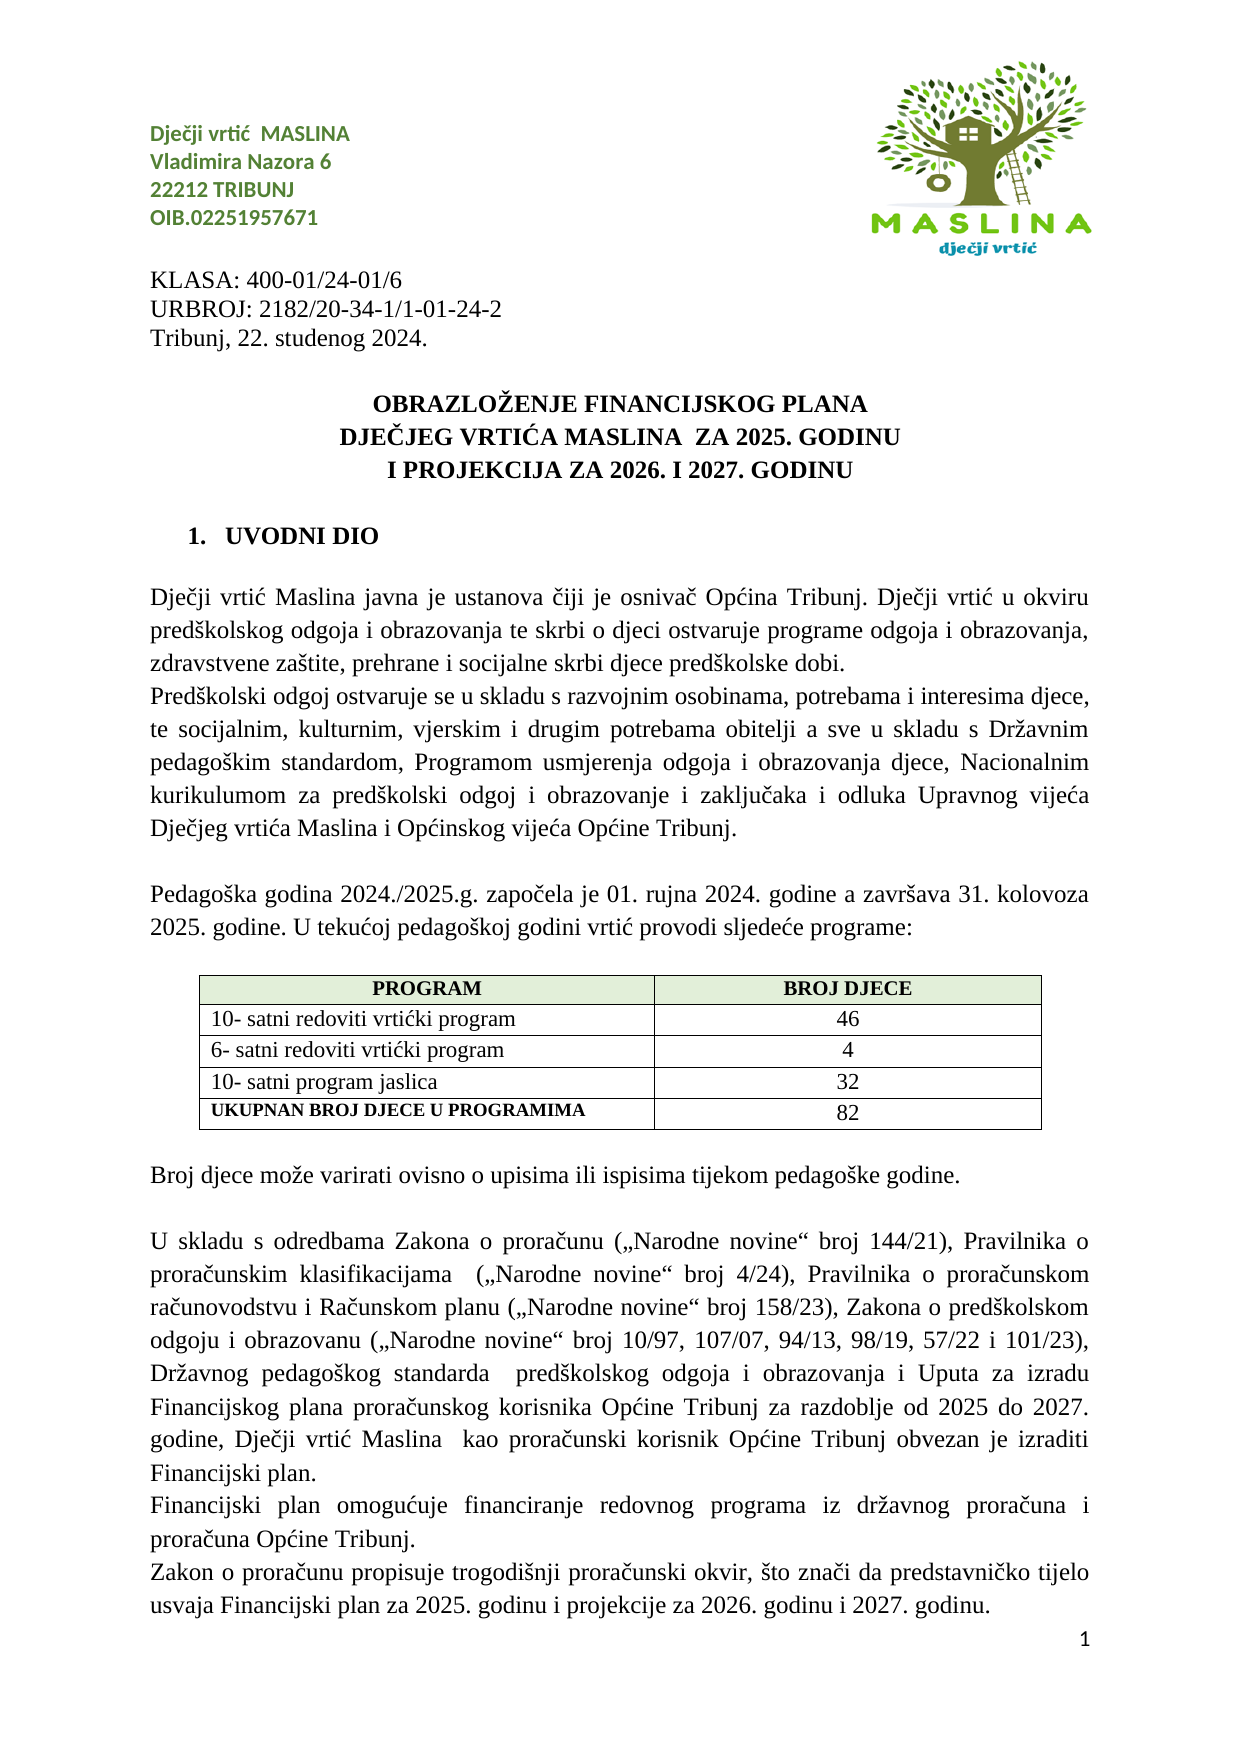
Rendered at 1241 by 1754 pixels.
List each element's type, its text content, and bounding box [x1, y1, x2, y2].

table_cell 10- satni redoviti vrtićki program [200, 1005, 654, 1035]
text U skladu s odredbama Zakona o proračunu („Narodne novine“ broj 144/21), Pravilnika o proračunskim klasifikacijama („Narodne novine“ broj 4/24), Pravilnika o proračunskom računovodstvu i Računskom planu („Narodne novine“ broj 158/23), Zakona o predškolskom odgoju i obrazovanu („Narodne novine“ broj 10/97, 107/07, 94/13, 98/19, 57/22 i 101/23), Državnog pedagoškog standarda predškolskog odgoja i obrazovanja i Uputa za izradu Financijskog plana proračunskog korisnika Općine Tribunj za razdoblje od 2025 do 2027. godine, Dječji vrtić Maslina kao proračunski korisnik Općine Tribunj obvezan je izraditi Financijski plan. [150, 1226, 1090, 1486]
text Broj djece može varirati ovisno o upisima ili ispisima tijekom pedagoške godine. [150, 1160, 1090, 1189]
text Predškolski odgoj ostvaruje se u skladu s razvojnim osobinama, potrebama i interesima djece, te socijalnim, kulturnim, vjerskim i drugim potrebama obitelji a sve u skladu s Državnim pedagoškim standardom, Programom usmjerenja odgoja i obrazovanja djece, Nacionalnim kurikulumom za predškolski odgoj i obrazovanje i zaključaka i odluka Upravnog vijeća Dječjeg vrtića Maslina i Općinskog vijeća Općine Tribunj. [150, 681, 1090, 842]
text DJEČJEG VRTIĆA MASLINA ZA 2025. GODINU [150, 422, 1090, 451]
text 22212 TRIBUNJ [150, 175, 1090, 203]
text Pedagoška godina 2024./2025.g. započela je 01. rujna 2024. godine a završava 31. kolovoza 2025. godine. U tekućoj pedagoškoj godini vrtić provodi sljedeće programe: [150, 879, 1090, 941]
table_cell UKUPNAN BROJ DJECE U PROGRAMIMA [200, 1099, 654, 1129]
text Tribunj, 22. studenog 2024. [150, 323, 1090, 352]
table_cell 32 [655, 1068, 1041, 1098]
text KLASA: 400-01/24-01/6 [150, 265, 1090, 294]
text Vladimira Nazora 6 [150, 147, 1090, 175]
table_cell 82 [655, 1099, 1041, 1129]
table_header BROJ DJECE [655, 976, 1041, 1004]
list UVODNI DIO [187, 521, 1090, 550]
text Dječji vrtić Maslina javna je ustanova čiji je osnivač Općina Tribunj. Dječji vrtić u okviru predškolskog odgoja i obrazovanja te skrbi o djeci ostvaruje programe odgoja i obrazovanja, zdravstvene zaštite, prehrane i socijalne skrbi djece predškolske dobi. [150, 582, 1090, 677]
text OIB.02251957671 [150, 203, 1090, 231]
table_cell 10- satni program jaslica [200, 1068, 654, 1098]
text OBRAZLOŽENJE FINANCIJSKOG PLANA [150, 389, 1090, 418]
picture [838, 31, 1125, 264]
text Dječji vrtić MASLINA [150, 119, 1090, 147]
table_cell 6- satni redoviti vrtićki program [200, 1036, 654, 1067]
text URBROJ: 2182/20-34-1/1-01-24-2 [150, 294, 1090, 323]
text I PROJEKCIJA ZA 2026. I 2027. GODINU [150, 455, 1090, 484]
table_header PROGRAM [200, 976, 654, 1004]
text Financijski plan omogućuje financiranje redovnog programa iz državnog proračuna i proračuna Općine Tribunj. [150, 1491, 1090, 1552]
table_cell 46 [655, 1005, 1041, 1035]
table_cell 4 [655, 1036, 1041, 1067]
text Zakon o proračunu propisuje trogodišnji proračunski okvir, što znači da predstavničko tijelo usvaja Financijski plan za 2025. godinu i projekcije za 2026. godinu i 2027. godinu. [150, 1557, 1090, 1618]
